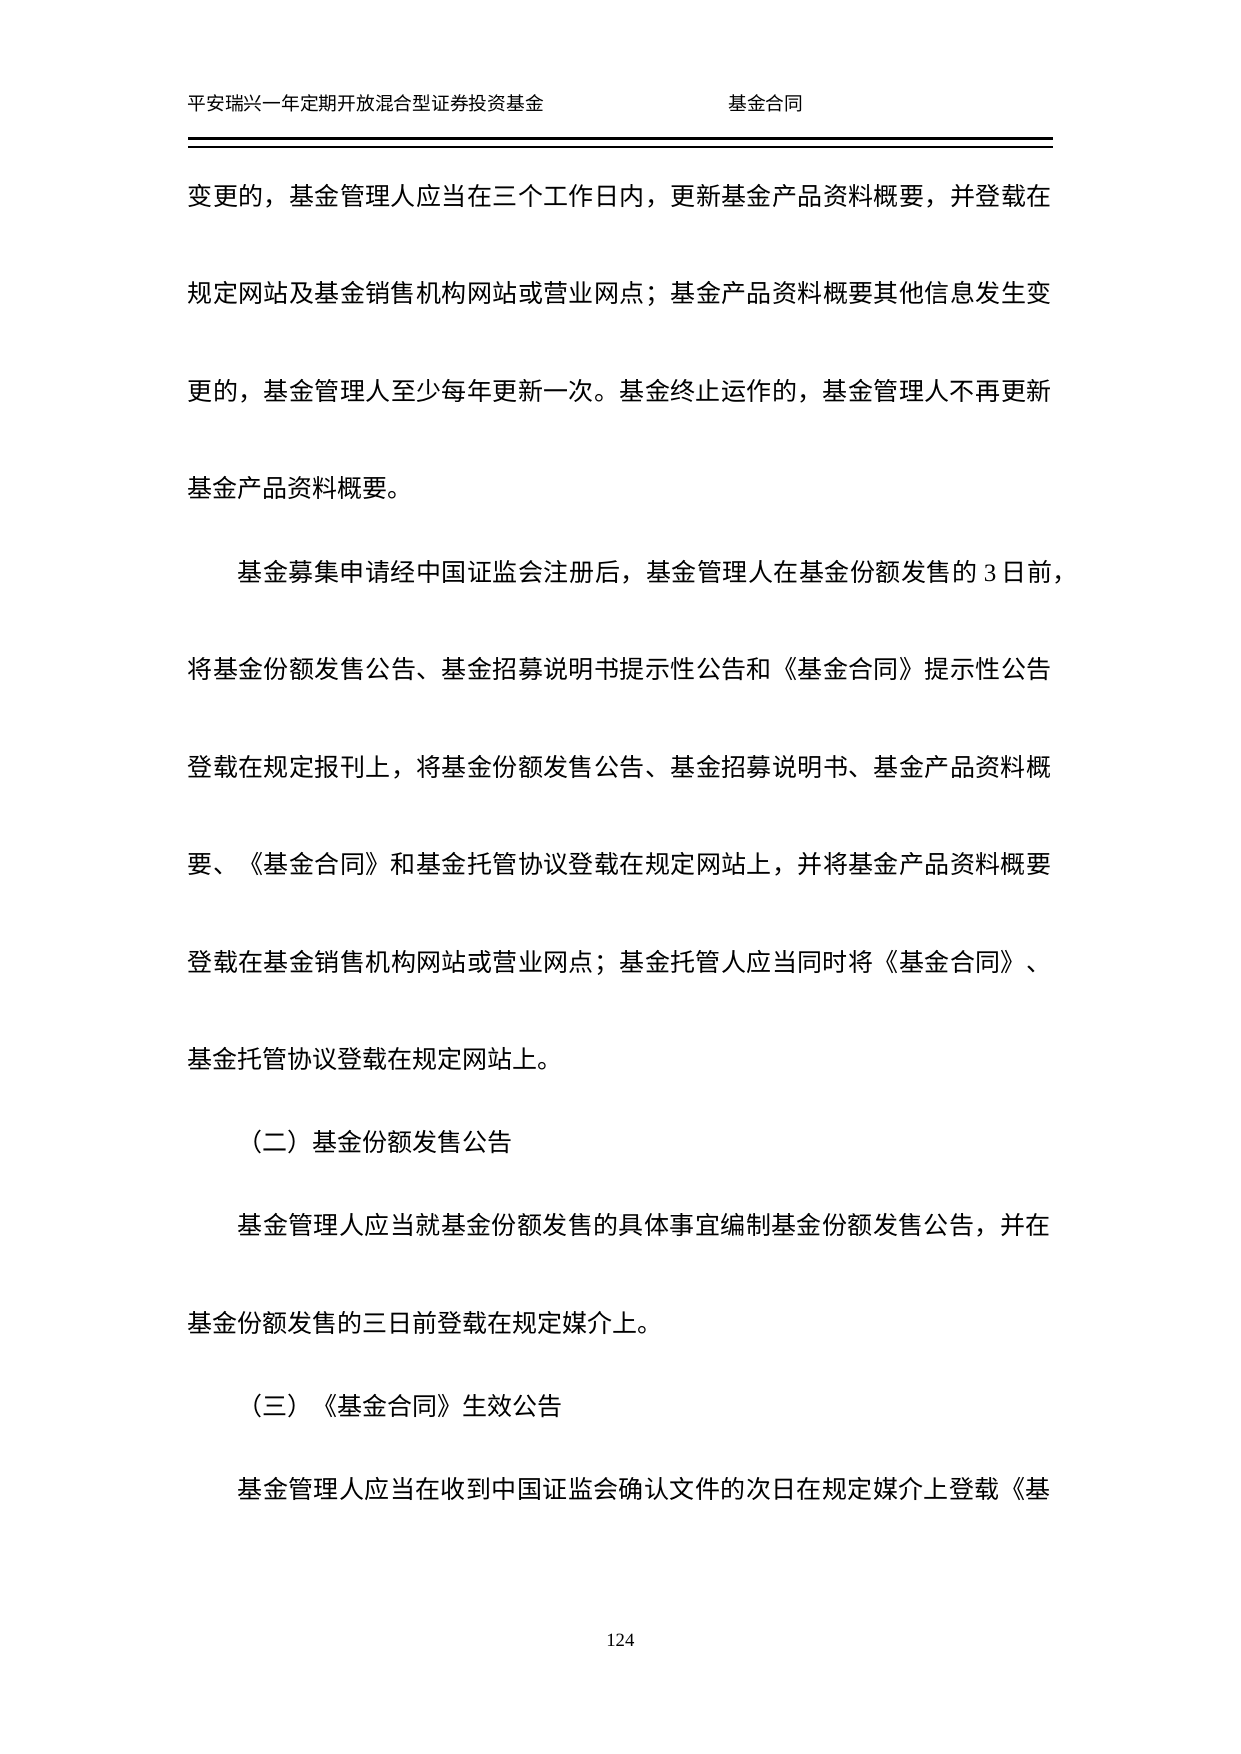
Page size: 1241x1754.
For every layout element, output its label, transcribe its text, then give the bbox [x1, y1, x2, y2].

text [187, 162, 1053, 519]
text （三）《基金合同》生效公告 [187, 1372, 1053, 1437]
text （二）基金份额发售公告 [187, 1108, 1053, 1173]
text 基金募集申请经中国证监会注册后，基金管理人在基金份额发售的3日前，将基金份额发售公告、基金招募说明书提示性公告和《基金合同》提示性公告登载在规定报刊上，将基金份额发售公告、基金招募说明书、基金产品资料概要、《基金合同》和基金托管协议登载在规定网站上，并将基金产品资料概要登载在基金销售机构网站或营业网点；基金托管人应当同时将《基金合同》、基金托管协议登载在规定网站上。 [187, 538, 1053, 1090]
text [187, 1455, 1053, 1520]
text 基金管理人应当就基金份额发售的具体事宜编制基金份额发售公告，并在基金份额发售的三日前登载在规定媒介上。 [187, 1191, 1053, 1354]
